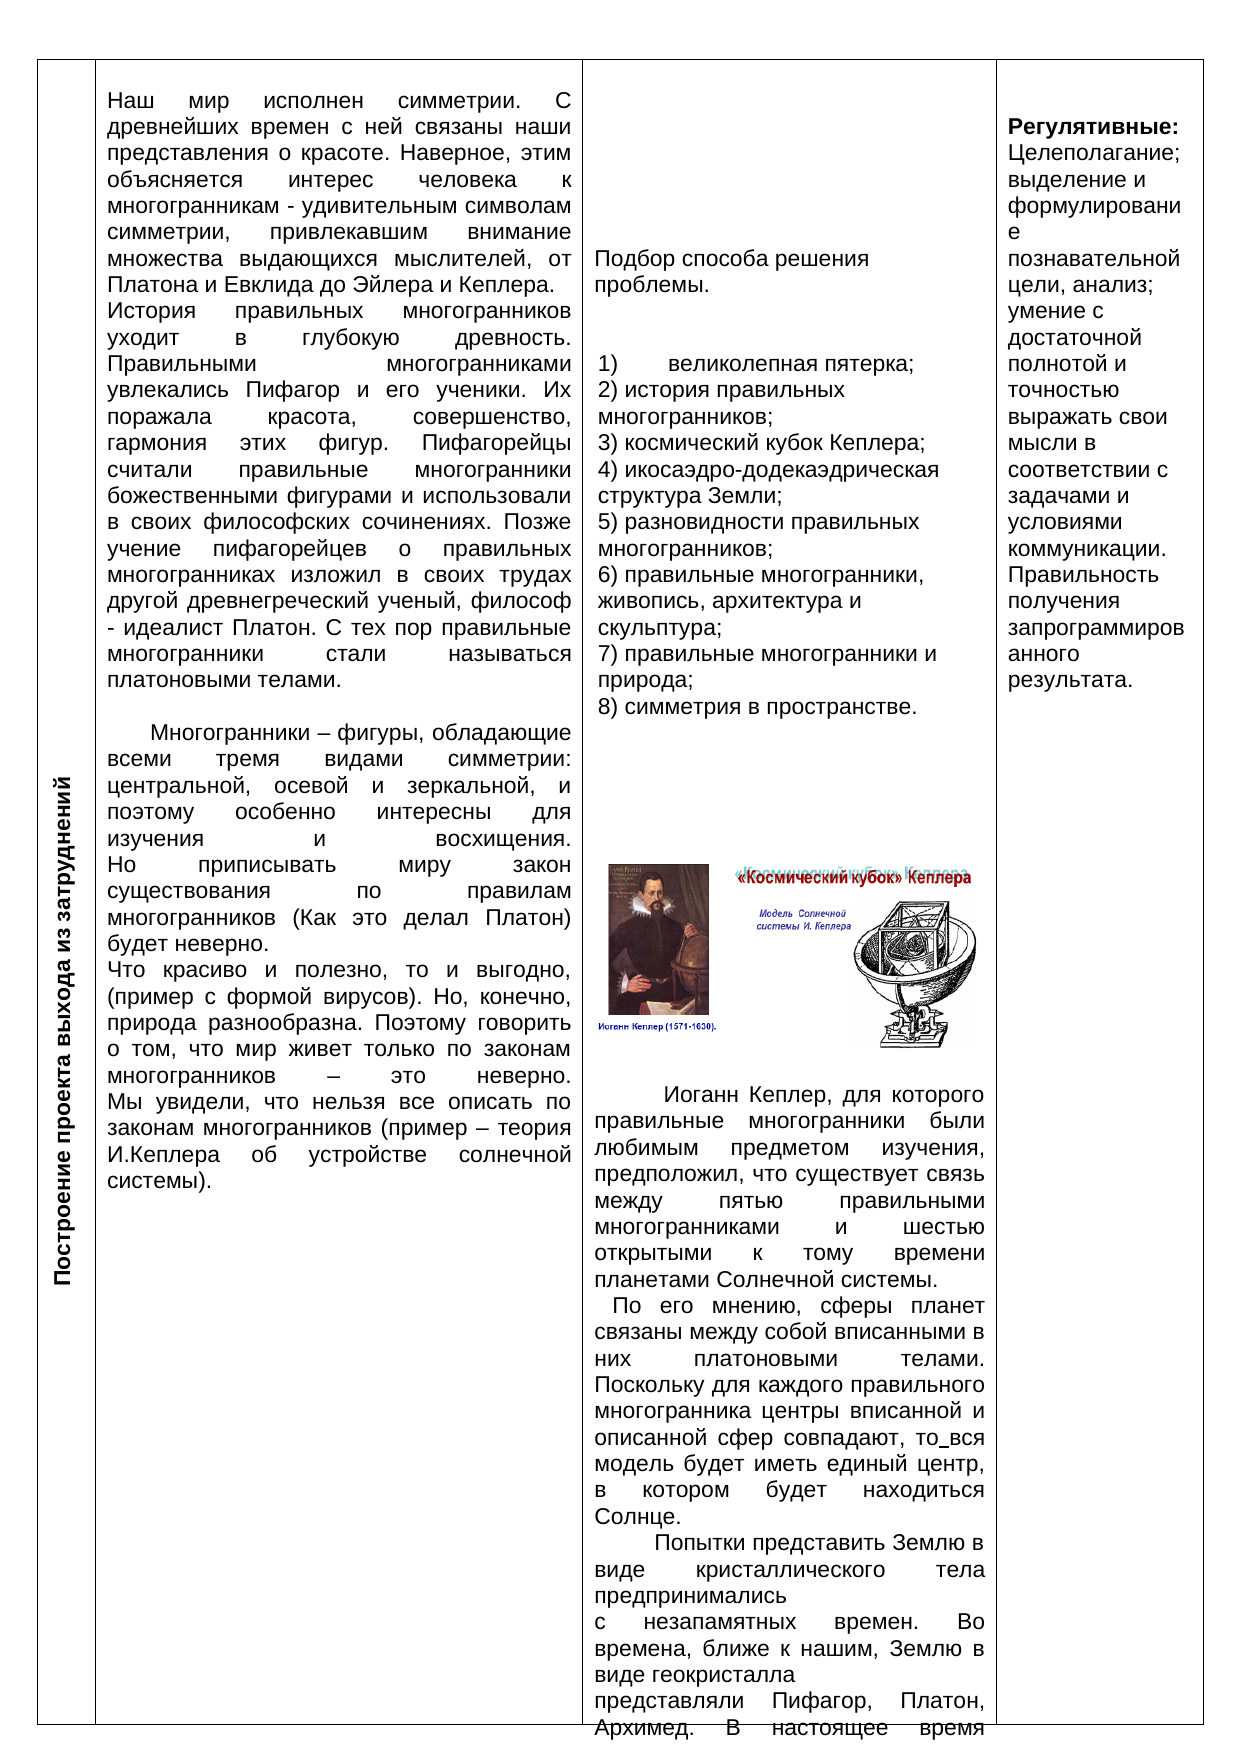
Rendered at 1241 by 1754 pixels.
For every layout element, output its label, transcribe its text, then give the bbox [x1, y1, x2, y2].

table_cell Построение проекта выхода из затруднений [38, 60, 95, 1724]
picture [594, 835, 991, 1055]
table_cell Подбор способа решения проблемы. великолепная пятерка; 2) история правильных многогранников; 3) космический кубок Кеплера; 4) икосаэдро-додекаэдрическая структура Земли; 5) разновидности правильных многогранников; 6) правильные многогранники, живопись, архитектура и скульптура; 7) правильные многогранники и природа; 8) симметрия в пространстве. Иоганн Кеплер, для которого правильные многогранники были любимым предметом изучения, предположил, что существует связь между пятью правильными многогранниками и шестью открытыми к тому времени планетами Солнечной системы. По его мнению, сферы планет связаны между собой вписанными в них платоновыми телами. Поскольку для каждого правильного многогранника центры вписанной и описанной сфер совпадают, то вся модель будет иметь единый центр, в котором будет находиться Солнце. Попытки представить Землю в виде кристаллического тела предпринимались с незапамятных времен. Во времена, ближе к нашим, Землю в виде геокристалла представляли Пифагор, Платон, Архимед. В настоящее время существует много моделей различных авторов. Одну из них предложил русский исследователь С.И. Кислицын в двадцатых годах прошлого века. В начале 1970-х годов за развитие этой модели взялись три российских исследователя – Н.Ф. Гончаров, В.А. Макаров и В.С. Морозов. [583, 60, 996, 1724]
table_cell Наш мир исполнен симметрии. С древнейших времен с ней связаны наши представления о красоте. Наверное, этим объясняется интерес человека к многогранникам - удивительным символам симметрии, привлекавшим внимание множества выдающихся мыслителей, от Платона и Евклида до Эйлера и Кеплера. История правильных многогранников уходит в глубокую древность. Правильными многогранниками увлекались Пифагор и его ученики. Их поражала красота, совершенство, гармония этих фигур. Пифагорейцы считали правильные многогранники божественными фигурами и использовали в своих философских сочинениях. Позже учение пифагорейцев о правильных многогранниках изложил в своих трудах другой древнегреческий ученый, философ - идеалист Платон. С тех пор правильные многогранники стали называться платоновыми телами. Многогранники – фигуры, обладающие всеми тремя видами симметрии: центральной, осевой и зеркальной, и поэтому особенно интересны для изучения и восхищения. Но приписывать миру закон существования по правилам многогранников (Как это делал Платон) будет неверно. Что красиво и полезно, то и выгодно, (пример с формой вирусов). Но, конечно, природа разнообразна. Поэтому говорить о том, что мир живет только по законам многогранников – это неверно. Мы увидели, что нельзя все описать по законам многогранников (пример – теория И.Кеплера об устройстве солнечной системы). [96, 60, 582, 1724]
table_cell Регулятивные: Целеполагание; выделение и формулирование познавательной цели, анализ; умение с достаточной полнотой и точностью выражать свои мысли в соответствии с задачами и условиями коммуникации. Правильность получения запрограммированного результата. [997, 60, 1203, 1724]
